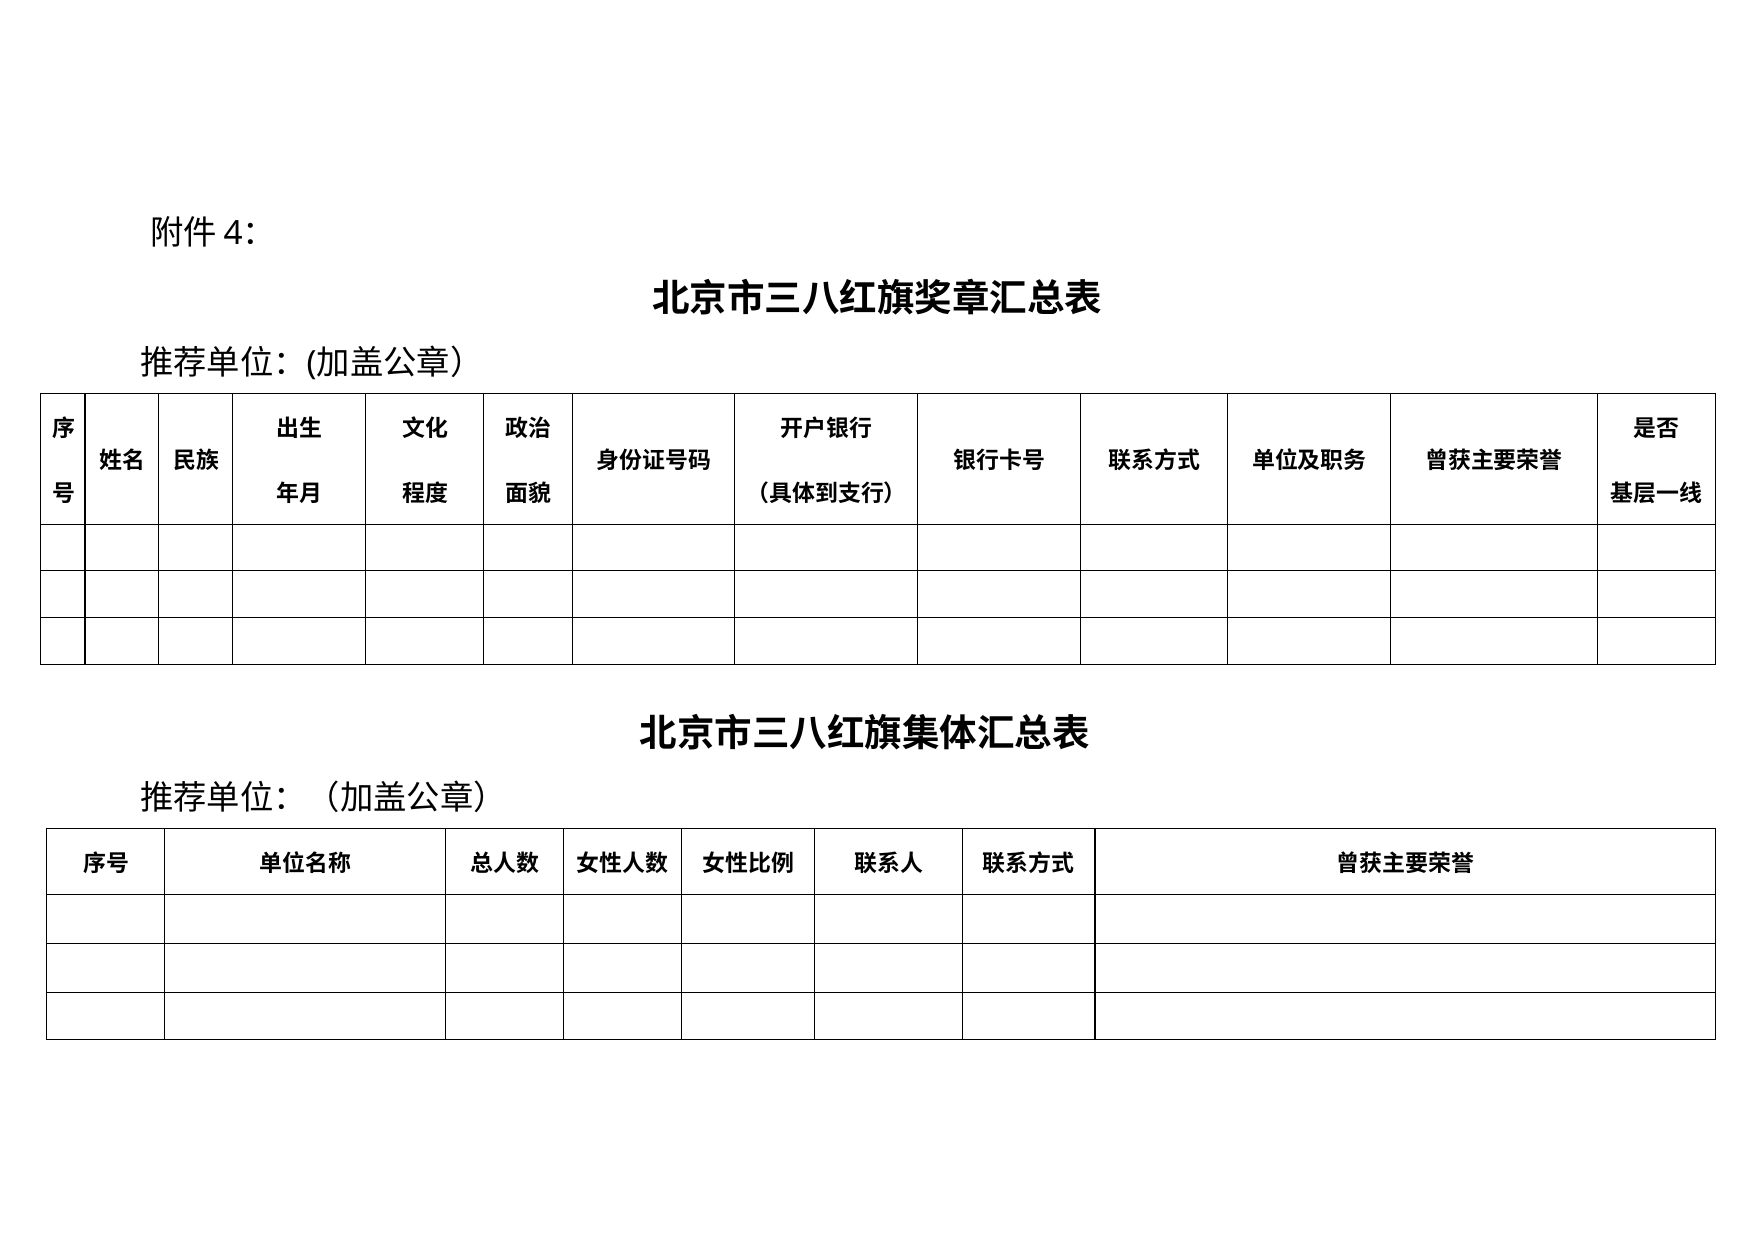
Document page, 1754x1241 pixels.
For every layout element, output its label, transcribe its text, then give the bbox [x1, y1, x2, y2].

table_cell [484, 618, 572, 664]
table_cell [165, 993, 445, 1039]
table_cell [1228, 571, 1390, 617]
table_cell [735, 618, 917, 664]
table_header 姓名 [86, 394, 158, 524]
text 推荐单位：（加盖公章） [61, 763, 1604, 828]
table_cell [1096, 993, 1715, 1039]
table_header 单位名称 [165, 829, 445, 894]
table_header 出生 年月 [233, 394, 365, 524]
table_cell [963, 895, 1094, 943]
table_cell [47, 944, 164, 992]
table_cell [41, 571, 84, 617]
table_header 开户银行 （具体到支行） [735, 394, 917, 524]
table_header 政治 面貌 [484, 394, 572, 524]
table_header 女性比例 [682, 829, 814, 894]
table_cell [1081, 571, 1227, 617]
table_cell [159, 618, 232, 664]
text 附件4： [150, 198, 1604, 263]
table_cell [159, 571, 232, 617]
table_cell [573, 525, 734, 569]
table_cell [1598, 571, 1715, 617]
table_cell [682, 895, 814, 943]
table_header 文化 程度 [366, 394, 483, 524]
table_header 银行卡号 [918, 394, 1080, 524]
table_cell [86, 525, 158, 569]
table_cell [1391, 618, 1597, 664]
table_cell [564, 993, 681, 1039]
table_header 序号 [41, 394, 84, 524]
table_cell [86, 571, 158, 617]
table_cell [735, 571, 917, 617]
table_cell [963, 993, 1094, 1039]
table_cell [41, 618, 84, 664]
table_cell [165, 895, 445, 943]
table_cell [735, 525, 917, 569]
table_header 女性人数 [564, 829, 681, 894]
table_header 联系人 [815, 829, 962, 894]
table_cell [1096, 895, 1715, 943]
table_header 是否 基层一线 [1598, 394, 1715, 524]
table_cell [564, 944, 681, 992]
table_cell [918, 618, 1080, 664]
table_cell [1598, 618, 1715, 664]
table_header 民族 [159, 394, 232, 524]
table_header 联系方式 [1081, 394, 1227, 524]
text 北京市三八红旗奖章汇总表 [150, 263, 1604, 328]
table_cell [1391, 525, 1597, 569]
table_cell [47, 993, 164, 1039]
table_cell [366, 618, 483, 664]
table_cell [446, 993, 563, 1039]
text 北京市三八红旗集体汇总表 [150, 698, 1604, 763]
table_cell [446, 895, 563, 943]
table_cell [918, 571, 1080, 617]
table_cell [1081, 525, 1227, 569]
table_cell [47, 895, 164, 943]
table_cell [165, 944, 445, 992]
table_cell [233, 525, 365, 569]
table_cell [366, 525, 483, 569]
table_cell [484, 571, 572, 617]
table_cell [366, 571, 483, 617]
table_cell [564, 895, 681, 943]
table_header 单位及职务 [1228, 394, 1390, 524]
table_cell [41, 525, 84, 569]
table_cell [682, 993, 814, 1039]
table_cell [815, 944, 962, 992]
table_header 身份证号码 [573, 394, 734, 524]
table_cell [1391, 571, 1597, 617]
table_cell [815, 993, 962, 1039]
table_cell [963, 944, 1094, 992]
table_cell [1081, 618, 1227, 664]
table_cell [573, 618, 734, 664]
table_header 总人数 [446, 829, 563, 894]
table_cell [159, 525, 232, 569]
table_cell [446, 944, 563, 992]
table_cell [86, 618, 158, 664]
table_cell [233, 618, 365, 664]
table_cell [233, 571, 365, 617]
table_cell [1096, 944, 1715, 992]
table_cell [682, 944, 814, 992]
table_cell [1228, 525, 1390, 569]
table_header 曾获主要荣誉 [1391, 394, 1597, 524]
table_header 曾获主要荣誉 [1096, 829, 1715, 894]
table_cell [1228, 618, 1390, 664]
table_cell [1598, 525, 1715, 569]
table_cell [484, 525, 572, 569]
table_cell [918, 525, 1080, 569]
table_cell [573, 571, 734, 617]
table_header 序号 [47, 829, 164, 894]
table_cell [815, 895, 962, 943]
text 推荐单位：(加盖公章） [61, 328, 1604, 393]
table_header 联系方式 [963, 829, 1094, 894]
